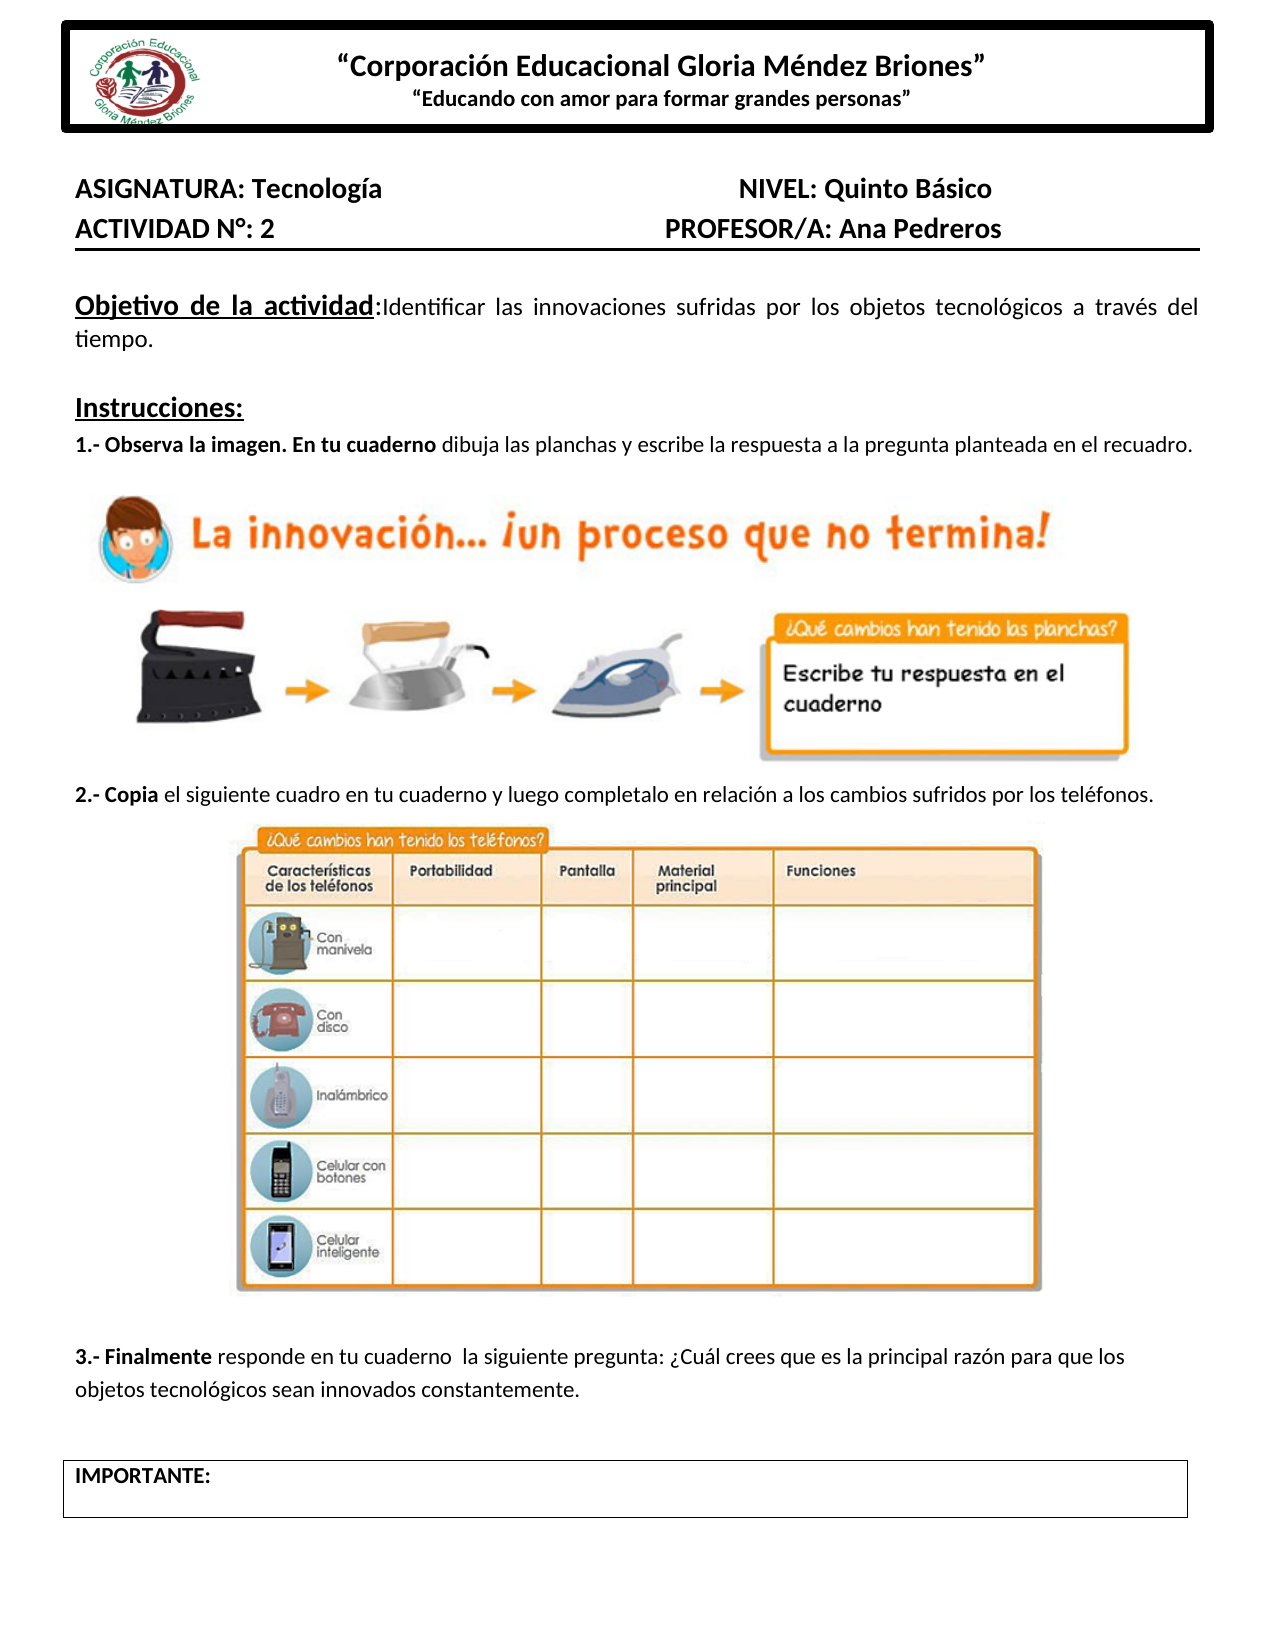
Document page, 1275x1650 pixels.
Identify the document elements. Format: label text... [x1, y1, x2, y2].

table_header IMPORTANTE: [64, 1461, 1187, 1517]
text 1.- Observa la imagen. En tu cuaderno dibuja las planchas y escribe la respuesta a la pregunta planteada en el recuadro. [75, 430, 1200, 458]
picture [86, 37, 205, 124]
text 2.- Copia el siguiente cuadro en tu cuaderno y luego completalo en relación a los cambios sufridos por los teléfonos. [75, 780, 1200, 808]
picture [226, 812, 1049, 1300]
picture [75, 495, 1139, 774]
text Objetivo de la actividad:Identificar las innovaciones sufridas por los objetos tecnológicos a través del tiempo. [75, 287, 1200, 353]
text ASIGNATURA: Tecnología NIVEL: Quinto Básico [75, 170, 1200, 205]
text Instrucciones: [75, 389, 1200, 424]
text 3.- Finalmente responde en tu cuaderno la siguiente pregunta: ¿Cuál crees que es la principal razón para que los objetos tecnológicos sean innovados constantemente. [75, 1342, 1200, 1403]
text ACTIVIDAD N°: 2 PROFESOR/A: Ana Pedreros [75, 211, 1200, 248]
